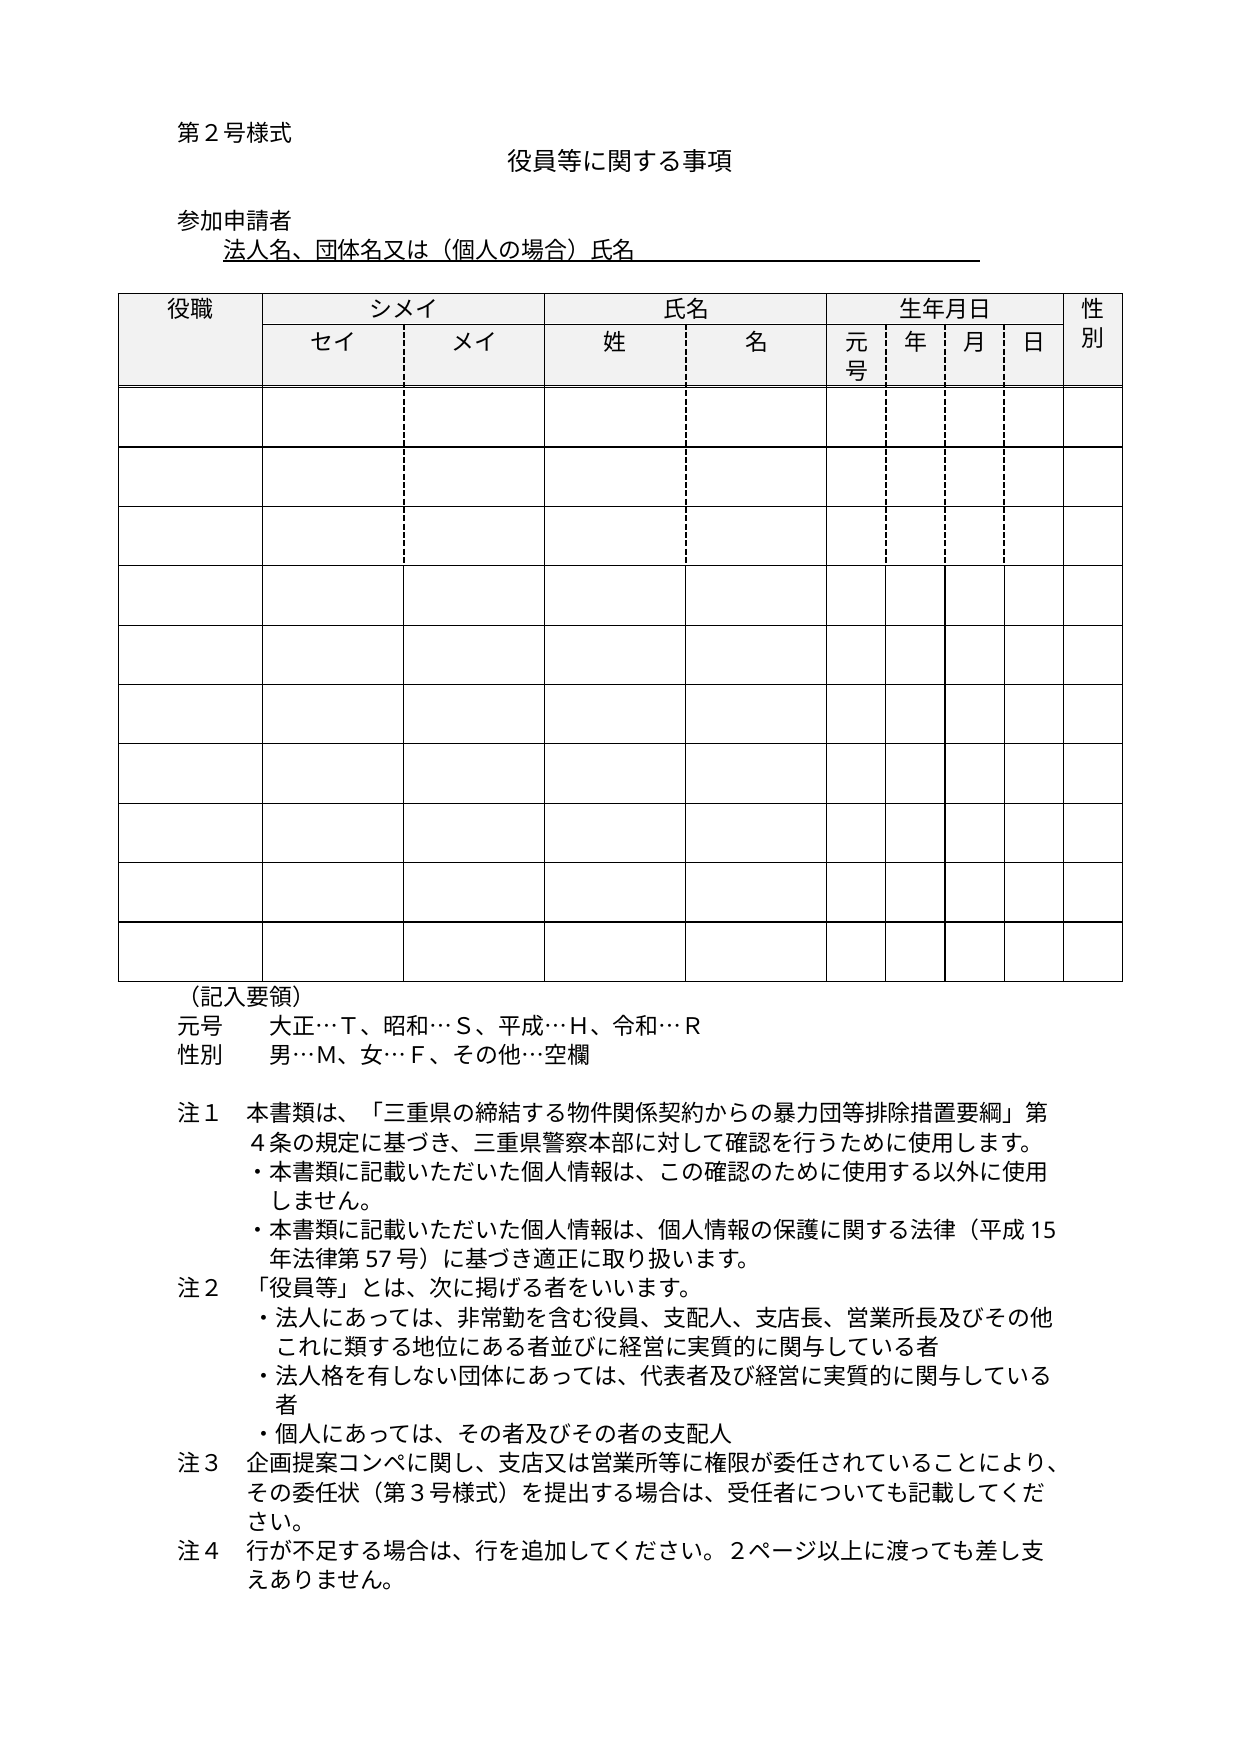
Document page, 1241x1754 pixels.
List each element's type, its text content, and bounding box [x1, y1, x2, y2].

table_cell [886, 507, 945, 565]
table_cell [946, 626, 1004, 684]
table_cell [827, 507, 886, 565]
table_cell [119, 685, 262, 743]
table_cell [1064, 923, 1122, 981]
table_cell [404, 863, 544, 921]
text 法人名、団体名又は（個人の場合）氏名 [177, 235, 1063, 264]
table_cell [263, 744, 403, 803]
table_cell [1005, 685, 1063, 743]
text 参加申請者 [177, 206, 1063, 235]
table_cell [545, 566, 685, 624]
table_cell [545, 388, 686, 446]
table_cell [545, 744, 685, 803]
table_cell [404, 923, 544, 981]
table_cell [263, 507, 404, 565]
table_cell [263, 685, 403, 743]
table_cell [404, 804, 544, 862]
table_cell メイ [404, 325, 544, 385]
table_cell [263, 566, 403, 624]
table_cell [946, 566, 1004, 624]
table_cell [263, 448, 404, 506]
table_cell [946, 863, 1004, 921]
table_cell [404, 507, 544, 565]
table_cell [886, 685, 944, 743]
table_cell [1064, 626, 1122, 684]
table_cell [119, 923, 262, 981]
text ・法人格を有しない団体にあっては、代表者及び経営に実質的に関与している者 [252, 1361, 1063, 1419]
text 元号 大正…Ｔ、昭和…Ｓ、平成…Ｈ、令和…Ｒ [177, 1011, 1063, 1040]
table_cell [1005, 804, 1063, 862]
table_cell [827, 744, 885, 803]
table_cell 年 [886, 325, 945, 385]
table_cell [263, 863, 403, 921]
text 注４ 行が不足する場合は、行を追加してください。２ページ以上に渡っても差し支えありません。 [177, 1536, 1063, 1594]
table_cell [119, 507, 262, 565]
table_cell [1005, 923, 1063, 981]
table_cell [545, 863, 685, 921]
table_cell [886, 923, 944, 981]
table_cell [1064, 804, 1122, 862]
table_cell [119, 388, 262, 446]
table_cell [686, 863, 826, 921]
table_cell [1064, 685, 1122, 743]
table_cell [1004, 507, 1063, 565]
text （記入要領） [177, 982, 1063, 1011]
table_cell [827, 923, 885, 981]
table_cell [827, 804, 885, 862]
text ・本書類に記載いただいた個人情報は、この確認のために使用する以外に使用しません。 [177, 1157, 1063, 1215]
table_cell [545, 685, 685, 743]
table_cell [686, 685, 826, 743]
table_cell [404, 685, 544, 743]
text 注１ 本書類は、「三重県の締結する物件関係契約からの暴力団等排除措置要綱」第４条の規定に基づき、三重県警察本部に対して確認を行うために使用します。 [177, 1098, 1063, 1157]
table_cell [827, 685, 885, 743]
table_cell [827, 626, 885, 684]
table_cell [1064, 448, 1122, 506]
table_cell 元号 [827, 325, 886, 385]
table_cell [119, 626, 262, 684]
table_header 氏名 [545, 294, 826, 323]
table_cell [886, 744, 944, 803]
table_cell [119, 744, 262, 803]
table_cell [404, 388, 544, 446]
table_cell [886, 388, 945, 446]
table_cell [263, 804, 403, 862]
table_cell [945, 507, 1004, 565]
table_cell [886, 863, 944, 921]
table_cell [945, 448, 1004, 506]
table_cell 姓 [545, 325, 686, 385]
table_cell [946, 923, 1004, 981]
table_cell [686, 507, 826, 565]
table_cell [1005, 863, 1063, 921]
table_cell [263, 923, 403, 981]
table_header 性別 [1064, 294, 1122, 385]
text 役員等に関する事項 [177, 147, 1063, 177]
table_cell [1064, 863, 1122, 921]
table_cell [404, 566, 544, 624]
text ・本書類に記載いただいた個人情報は、個人情報の保護に関する法律（平成15年法律第57号）に基づき適正に取り扱います。 [177, 1215, 1063, 1273]
table_cell [827, 863, 885, 921]
table_cell [545, 804, 685, 862]
table_cell [686, 744, 826, 803]
text ・法人にあっては、非常勤を含む役員、支配人、支店長、営業所長及びその他これに類する地位にある者並びに経営に実質的に関与している者 [252, 1303, 1063, 1361]
table_cell 日 [1004, 325, 1063, 385]
table_cell [827, 566, 885, 624]
table_header シメイ [263, 294, 544, 323]
table_cell [1064, 507, 1122, 565]
table_cell [119, 804, 262, 862]
table_cell [119, 566, 262, 624]
table_header 生年月日 [827, 294, 1063, 323]
table_cell [886, 566, 944, 624]
text ・個人にあっては、その者及びその者の支配人 [252, 1419, 1063, 1448]
table_cell [404, 626, 544, 684]
table_cell [886, 804, 944, 862]
table_cell [686, 448, 826, 506]
table_cell [686, 626, 826, 684]
table_cell [404, 744, 544, 803]
table_cell [545, 923, 685, 981]
table_cell 名 [686, 325, 826, 385]
table_cell [1005, 744, 1063, 803]
text 注２ 「役員等」とは、次に掲げる者をいいます。 [177, 1273, 1063, 1303]
table_cell [827, 388, 886, 446]
table_cell [686, 388, 826, 446]
table_cell [946, 744, 1004, 803]
table_cell [827, 448, 886, 506]
table_header 役職 [119, 294, 262, 385]
table_cell [263, 626, 403, 684]
table_cell [1004, 388, 1063, 446]
table_cell [886, 626, 944, 684]
text 第２号様式 [177, 118, 1063, 147]
table_cell [545, 507, 686, 565]
table_cell [545, 626, 685, 684]
table_cell [946, 685, 1004, 743]
text 注３ 企画提案コンペに関し、支店又は営業所等に権限が委任されていることにより、その委任状（第３号様式）を提出する場合は、受任者についても記載してください。 [177, 1448, 1063, 1536]
table_cell [1064, 566, 1122, 624]
table_cell [1005, 566, 1063, 624]
table_cell [1064, 744, 1122, 803]
table_cell [946, 804, 1004, 862]
table_cell [886, 448, 945, 506]
table_cell [686, 566, 826, 624]
table_cell [263, 388, 404, 446]
table_cell [1004, 448, 1063, 506]
table_cell [945, 388, 1004, 446]
table_cell セイ [263, 325, 404, 385]
table_cell [545, 448, 686, 506]
table_cell [686, 804, 826, 862]
table_cell [1005, 626, 1063, 684]
table_cell [1064, 388, 1122, 446]
text 性別 男…Ｍ、女…Ｆ、その他…空欄 [177, 1040, 1063, 1069]
table_cell [686, 923, 826, 981]
table_cell [119, 863, 262, 921]
table_cell [119, 448, 262, 506]
table_cell 月 [945, 325, 1004, 385]
table_cell [404, 448, 544, 506]
